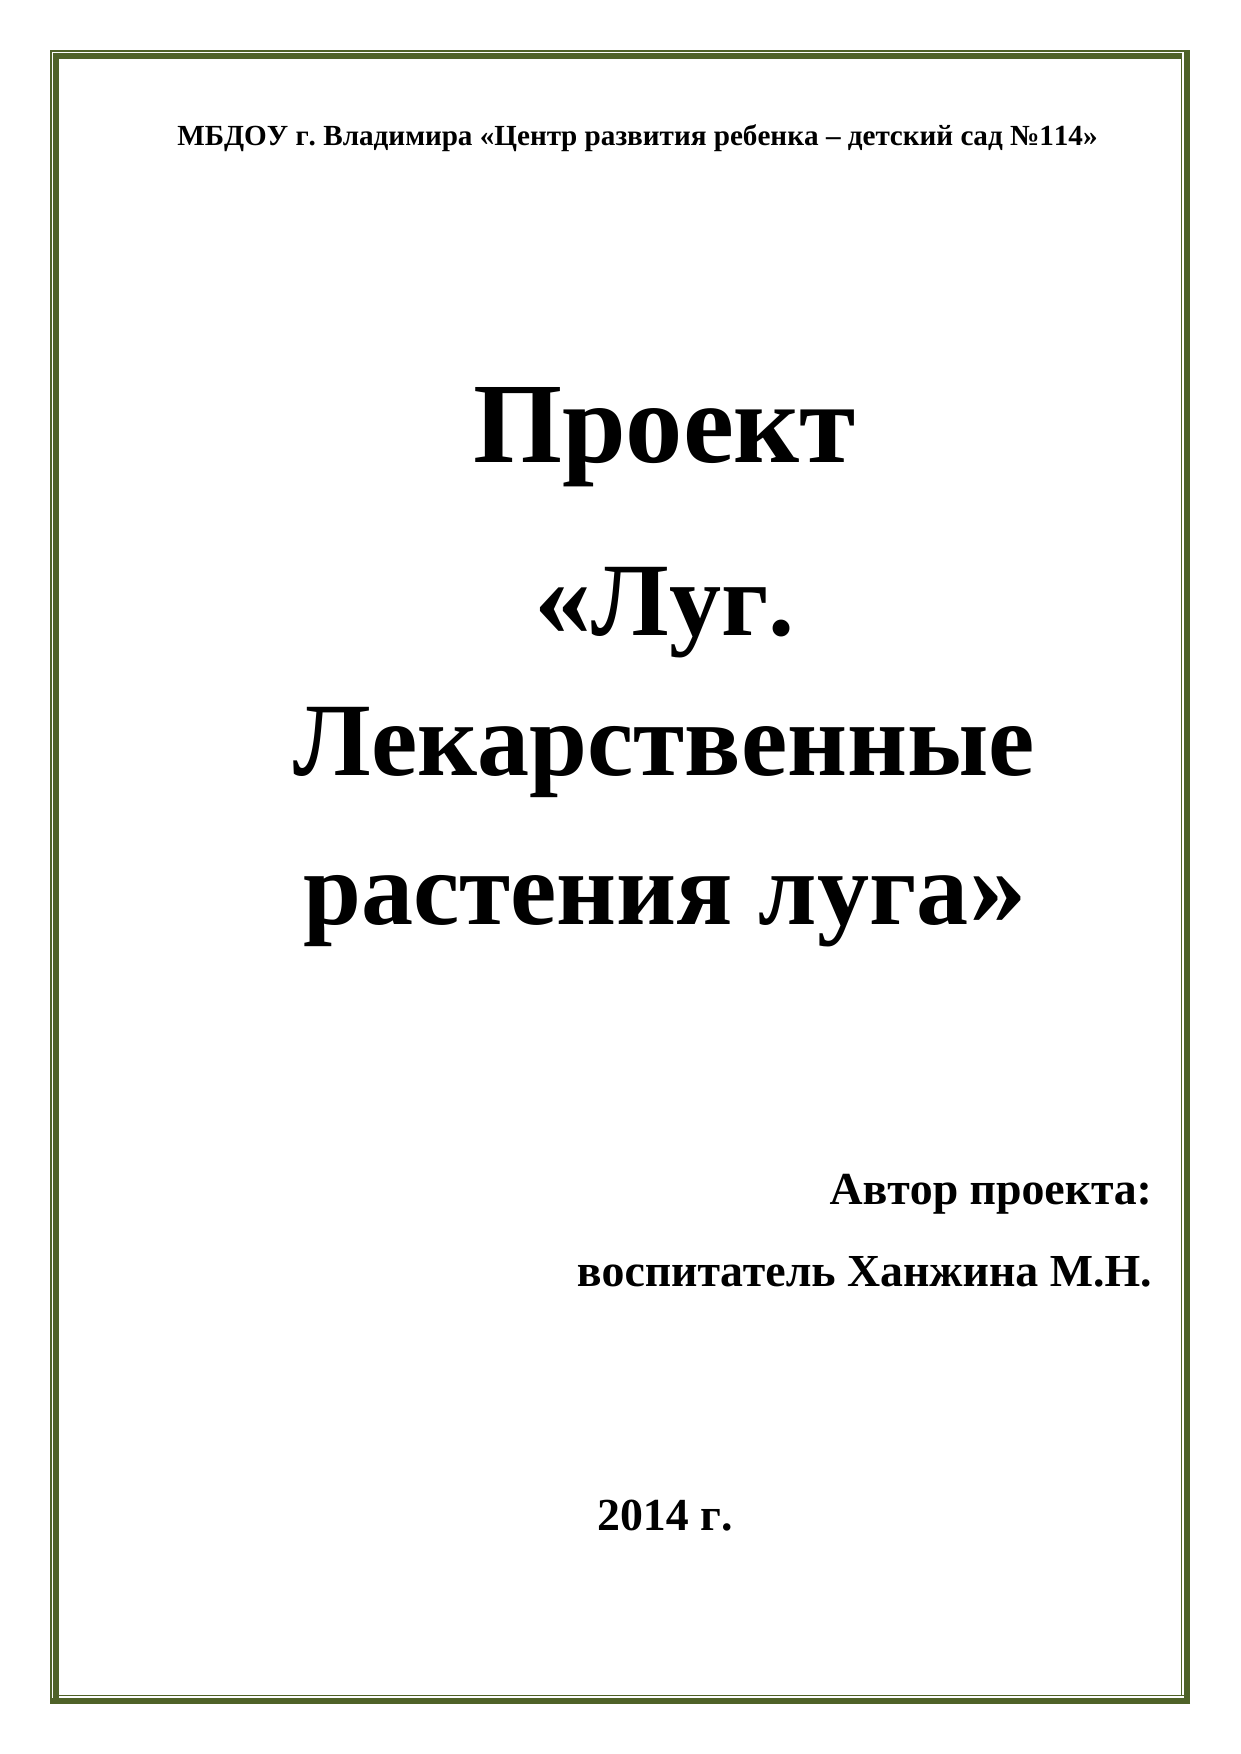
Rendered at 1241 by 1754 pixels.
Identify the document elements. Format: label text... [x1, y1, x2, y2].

text Автор проекта: [177, 1162, 1152, 1214]
text воспитатель Ханжина М.Н. [177, 1243, 1152, 1296]
text МБДОУ г. Владимира «Центр развития ребенка – детский сад №114» [177, 118, 1152, 152]
text Проект [177, 356, 1152, 487]
text «Луг. Лекарственные растения луга» [177, 528, 1152, 949]
text 2014 г. [177, 1487, 1152, 1540]
